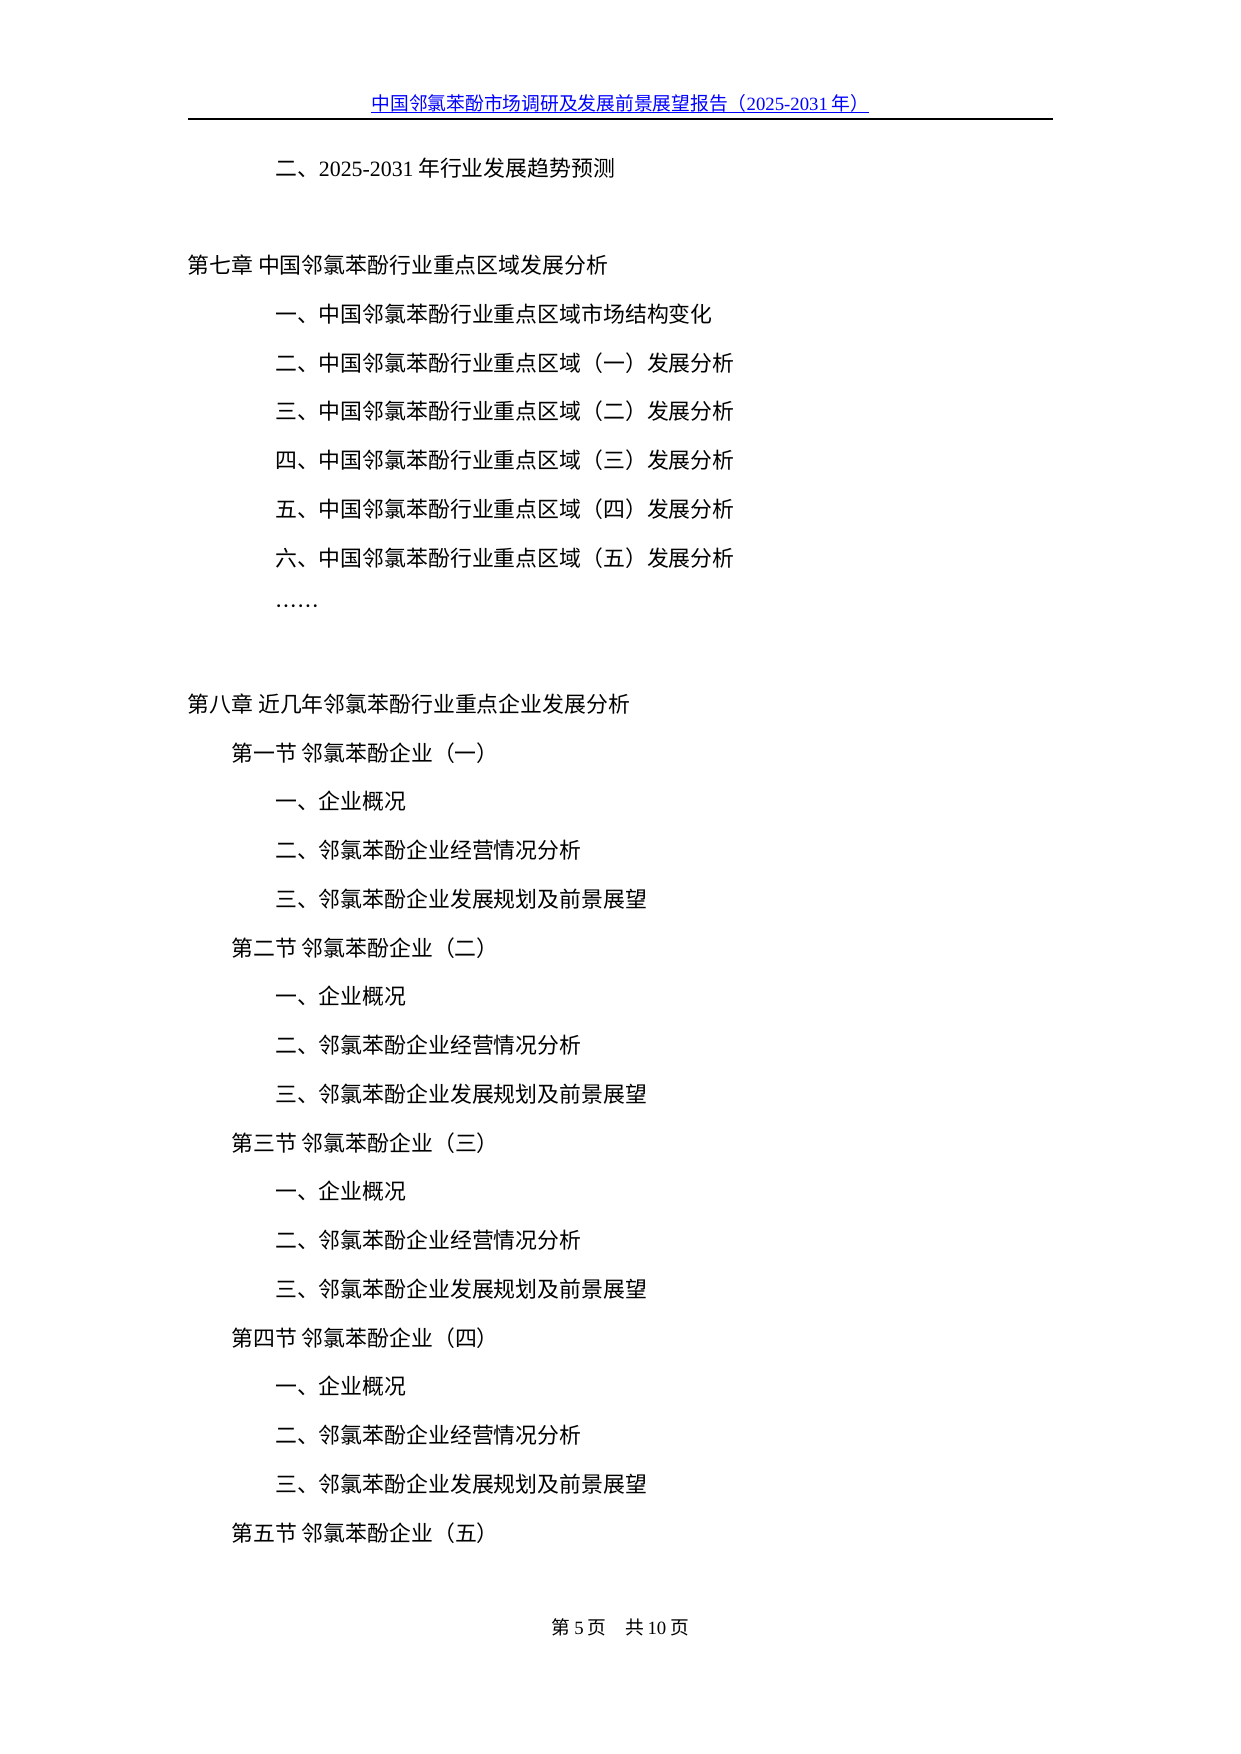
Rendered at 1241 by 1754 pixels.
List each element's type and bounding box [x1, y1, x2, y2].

text [187, 150, 1053, 1548]
